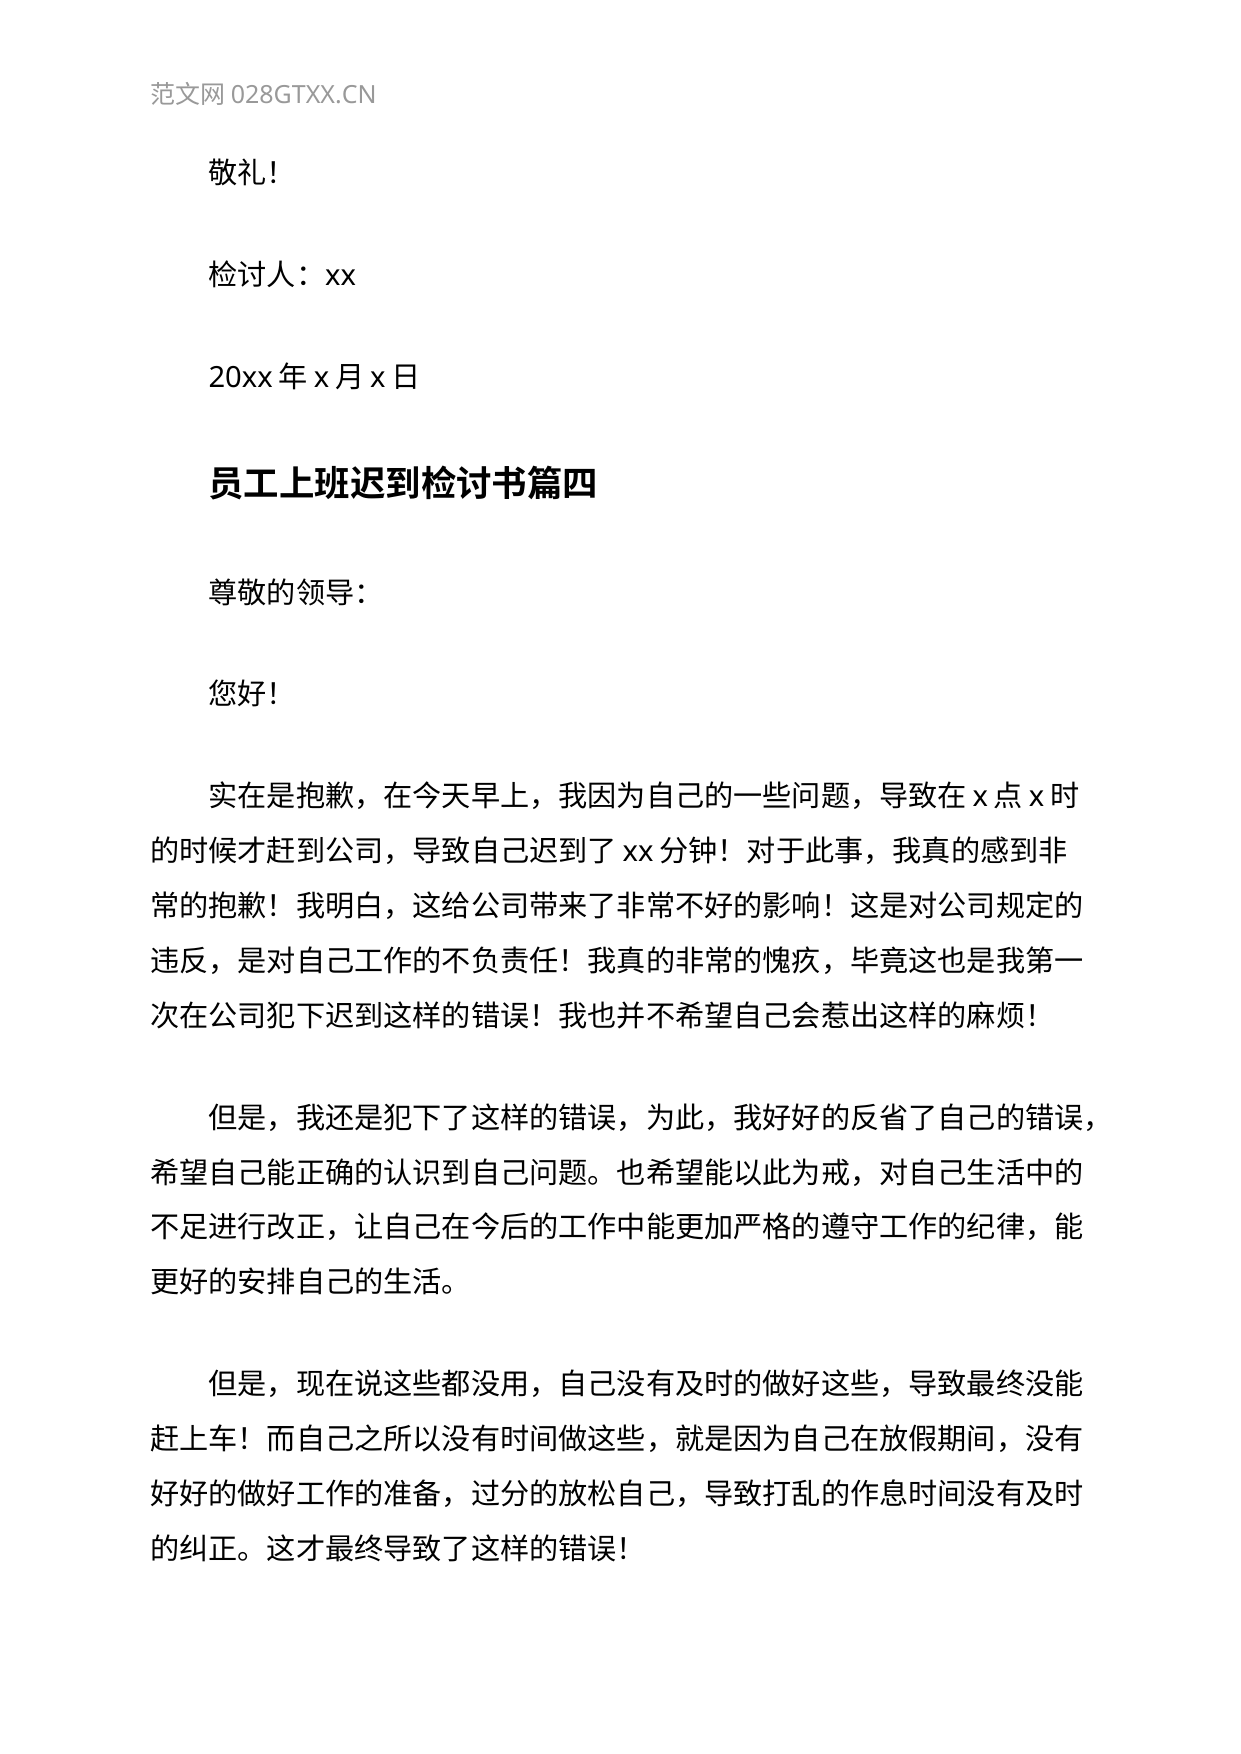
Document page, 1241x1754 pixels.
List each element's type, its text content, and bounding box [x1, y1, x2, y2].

text 检讨人：xx [150, 252, 1090, 294]
text 但是，现在说这些都没用，自己没有及时的做好这些，导致最终没能赶上车！而自己之所以没有时间做这些，就是因为自己在放假期间，没有好好的做好工作的准备，过分的放松自己，导致打乱的作息时间没有及时的纠正。这才最终导致了这样的错误！ [150, 1361, 1090, 1568]
text 您好！ [150, 671, 1090, 713]
text 员工上班迟到检讨书篇四 [150, 456, 1090, 507]
text 20xx年x月x日 [150, 354, 1090, 396]
text 但是，我还是犯下了这样的错误，为此，我好好的反省了自己的错误，希望自己能正确的认识到自己问题。也希望能以此为戒，对自己生活中的不足进行改正，让自己在今后的工作中能更加严格的遵守工作的纪律，能更好的安排自己的生活。 [150, 1094, 1090, 1301]
text 实在是抱歉，在今天早上，我因为自己的一些问题，导致在x点x时的时候才赶到公司，导致自己迟到了xx分钟！对于此事，我真的感到非常的抱歉！我明白，这给公司带来了非常不好的影响！这是对公司规定的违反，是对自己工作的不负责任！我真的非常的愧疚，毕竟这也是我第一次在公司犯下迟到这样的错误！我也并不希望自己会惹出这样的麻烦！ [150, 773, 1090, 1035]
text 尊敬的领导： [150, 569, 1090, 611]
text 敬礼！ [150, 150, 1090, 192]
